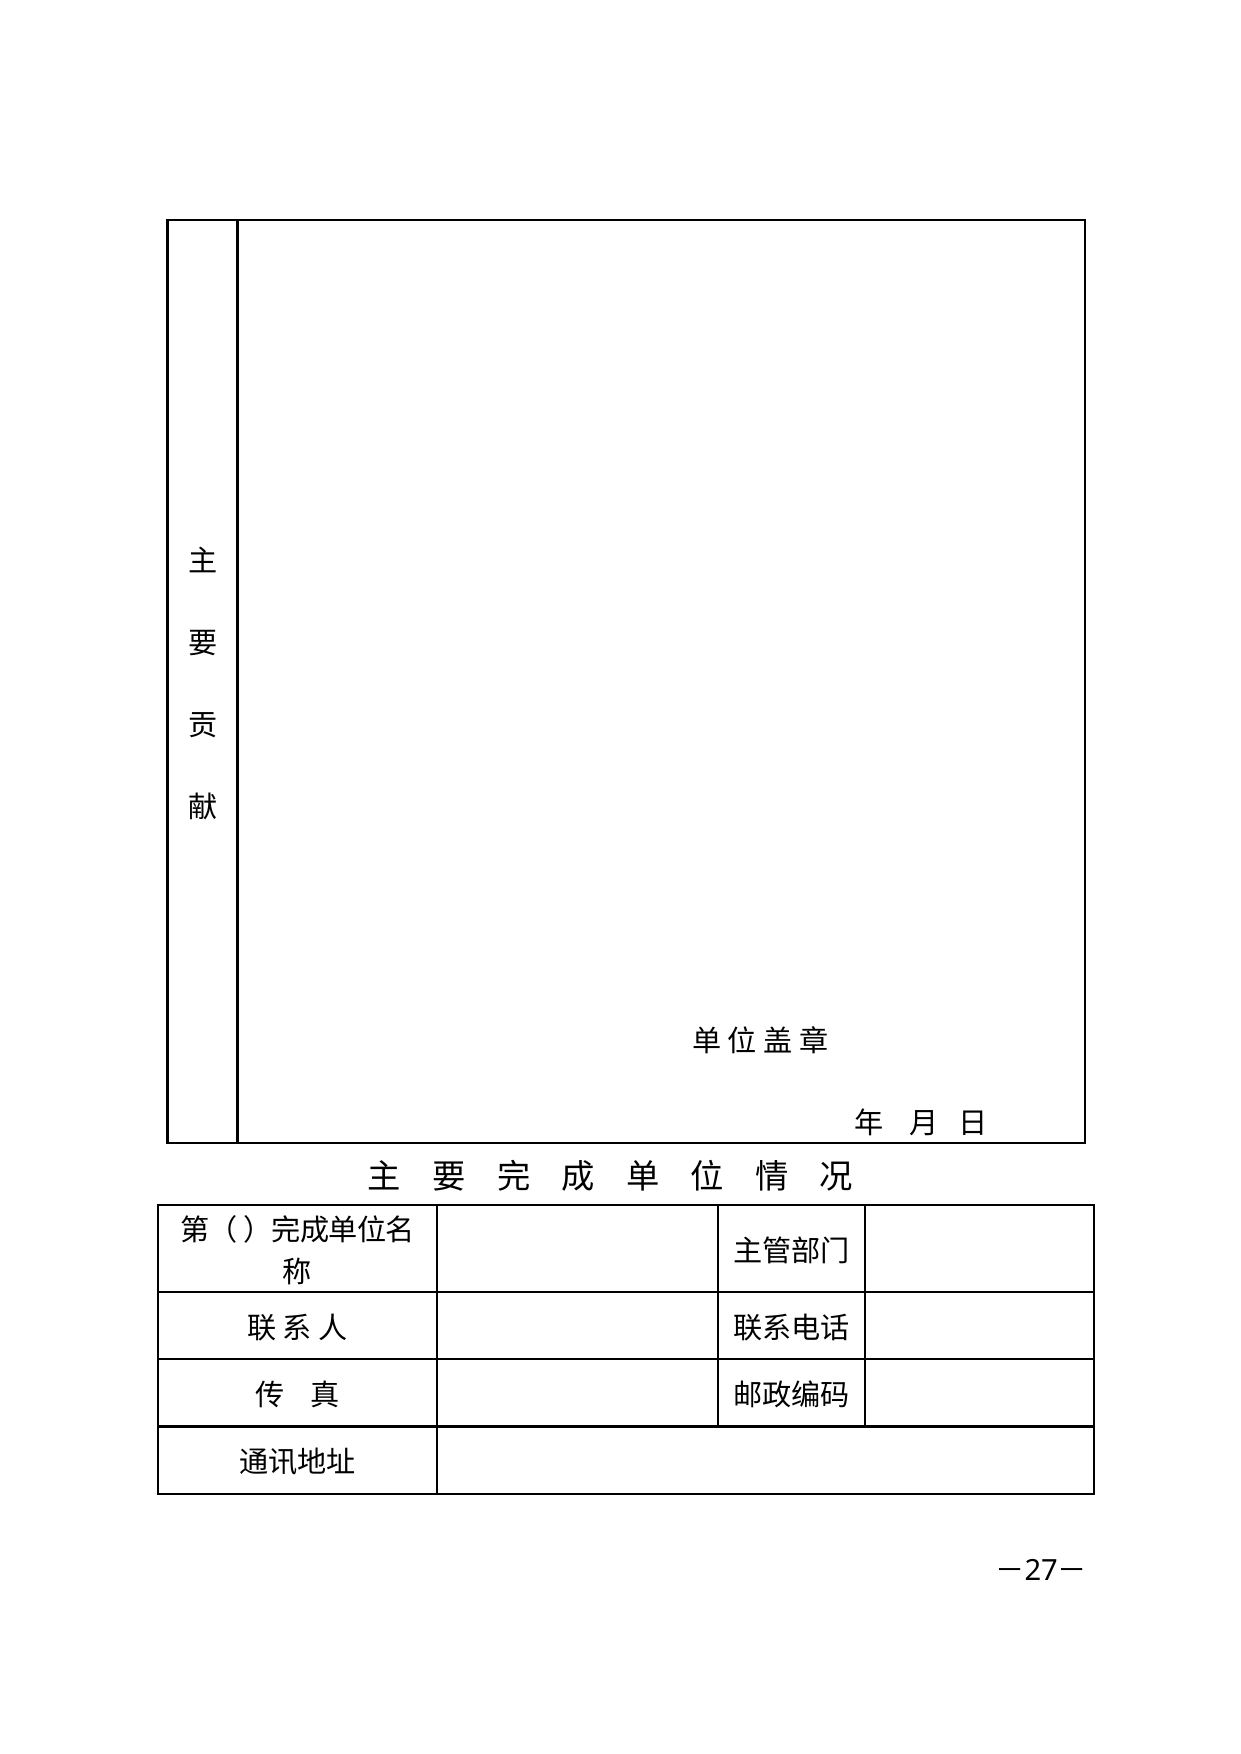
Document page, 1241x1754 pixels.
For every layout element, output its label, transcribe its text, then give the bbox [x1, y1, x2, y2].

table_cell [438, 1360, 717, 1425]
table_header [866, 1206, 1093, 1291]
table_cell 主 要 贡 献 [169, 221, 236, 1142]
table_cell [866, 1360, 1093, 1425]
table_cell 邮政编码 [719, 1360, 864, 1425]
table_cell [438, 1293, 717, 1358]
table_cell 单 位 盖 章 年 月 日 [239, 221, 1084, 1142]
table_cell [866, 1293, 1093, 1358]
table_header [438, 1206, 717, 1291]
table_cell 联系电话 [719, 1293, 864, 1358]
table_cell 通讯地址 [159, 1428, 436, 1493]
table_cell 联 系 人 [159, 1293, 436, 1358]
table_header 主管部门 [719, 1206, 864, 1291]
text 主要完成单位情况 [174, 1144, 1078, 1204]
table_cell 传 真 [159, 1360, 436, 1425]
table_header 第（ ）完成单位名称 [159, 1206, 436, 1291]
table_cell [438, 1428, 1093, 1493]
